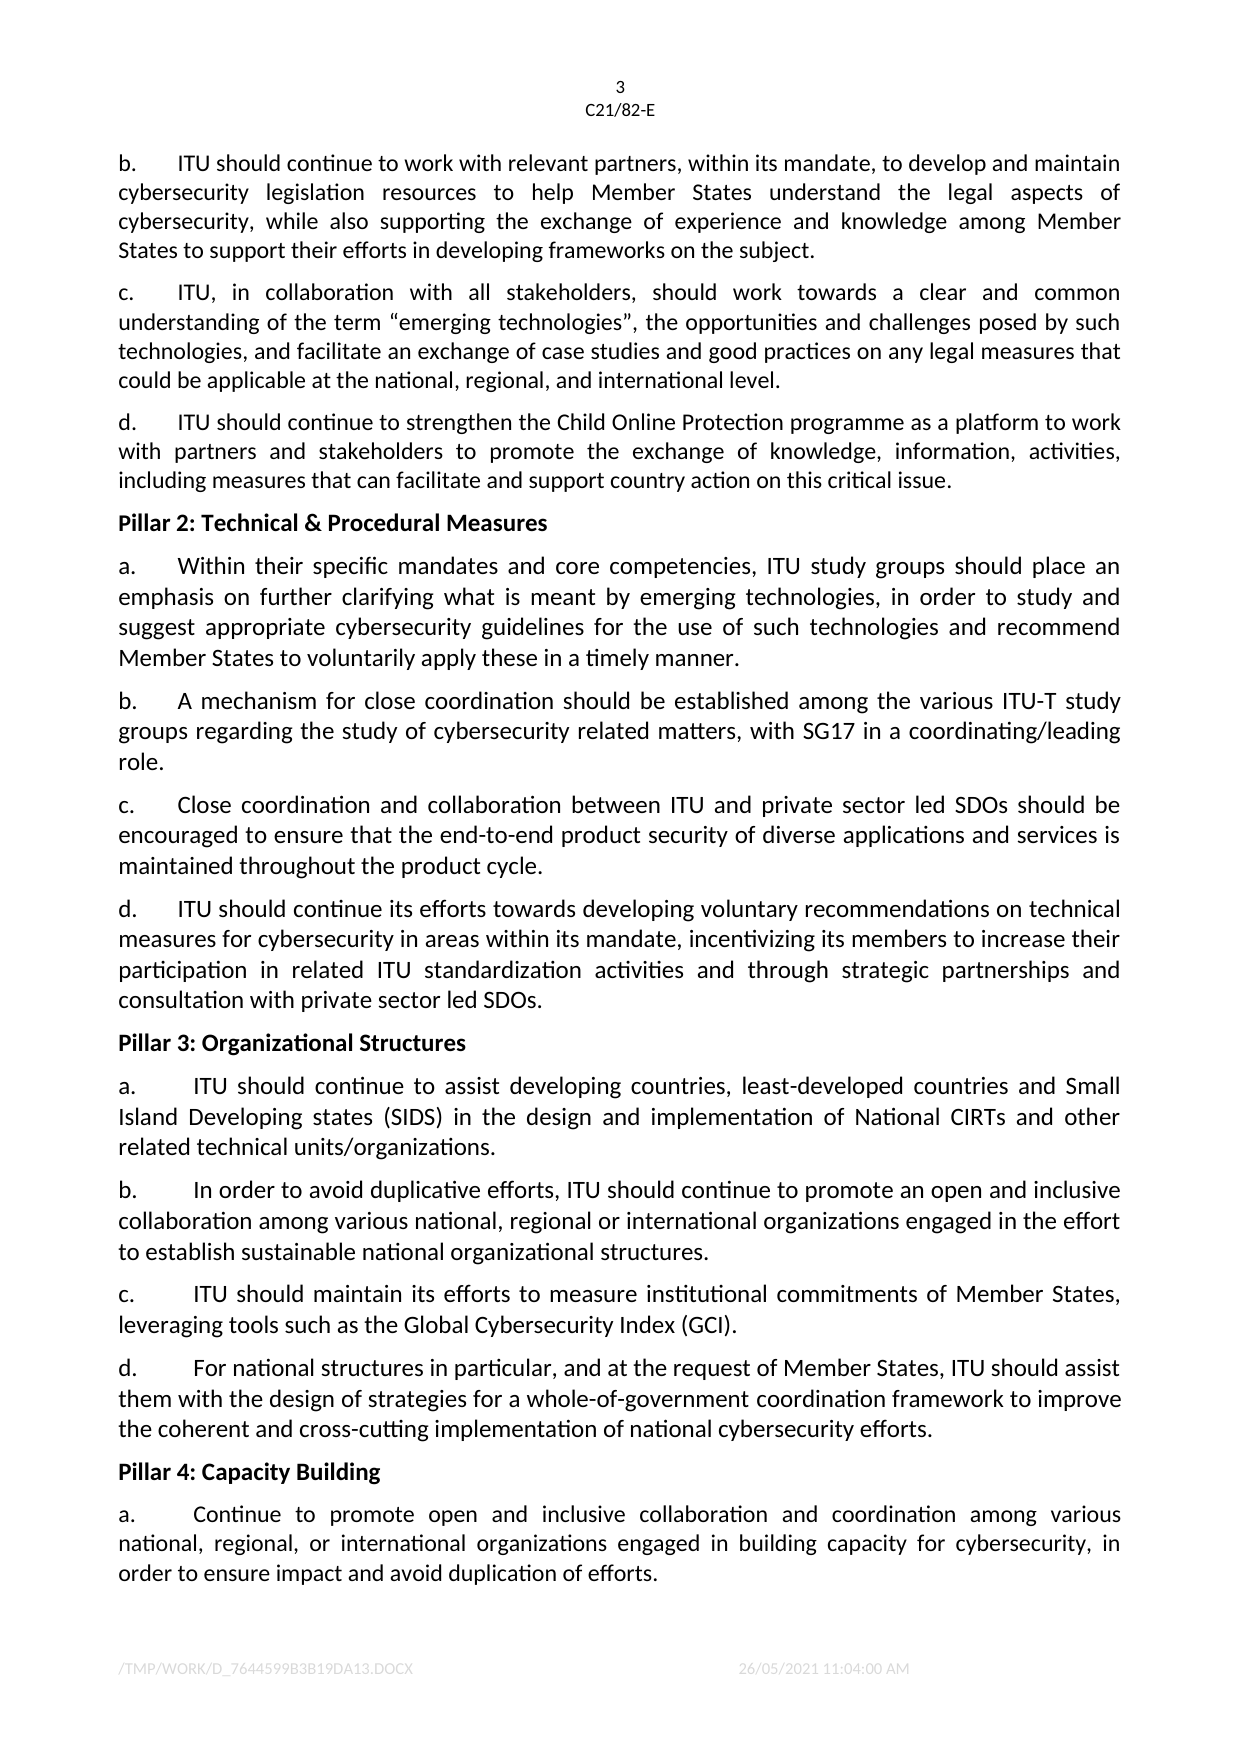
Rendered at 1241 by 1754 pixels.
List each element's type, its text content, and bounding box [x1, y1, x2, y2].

text b. ITU should continue to work with relevant partners, within its mandate, to develop and maintain cybersecurity legislation resources to help Member States understand the legal aspects of cybersecurity, while also supporting the exchange of experience and knowledge among Member States to support their efforts in developing frameworks on the subject. [118, 148, 1122, 265]
text Pillar 4: Capacity Building [118, 1456, 1122, 1487]
text a. ITU should continue to assist developing countries, least-developed countries and Small Island Developing states (SIDS) in the design and implementation of National CIRTs and other related technical units/organizations. [118, 1071, 1122, 1162]
text d. For national structures in particular, and at the request of Member States, ITU should assist them with the design of strategies for a whole-of-government coordination framework to improve the coherent and cross-cutting implementation of national cybersecurity efforts. [118, 1352, 1122, 1444]
text c. ITU, in collaboration with all stakeholders, should work towards a clear and common understanding of the term “emerging technologies”, the opportunities and challenges posed by such technologies, and facilitate an exchange of case studies and good practices on any legal measures that could be applicable at the national, regional, and international level. [118, 277, 1122, 394]
text c. ITU should maintain its efforts to measure institutional commitments of Member States, leveraging tools such as the Global Cybersecurity Index (GCI). [118, 1279, 1122, 1340]
text d. ITU should continue to strengthen the Child Online Protection programme as a platform to work with partners and stakeholders to promote the exchange of knowledge, information, activities, including measures that can facilitate and support country action on this critical issue. [118, 407, 1122, 495]
text b. A mechanism for close coordination should be established among the various ITU-T study groups regarding the study of cybersecurity related matters, with SG17 in a coordinating/leading role. [118, 685, 1122, 776]
text Pillar 2: Technical & Procedural Measures [118, 507, 1122, 538]
text d. ITU should continue its efforts towards developing voluntary recommendations on technical measures for cybersecurity in areas within its mandate, incentivizing its members to increase their participation in related ITU standardization activities and through strategic partnerships and consultation with private sector led SDOs. [118, 893, 1122, 1015]
text a. Within their specific mandates and core competencies, ITU study groups should place an emphasis on further clarifying what is meant by emerging technologies, in order to study and suggest appropriate cybersecurity guidelines for the use of such technologies and recommend Member States to voluntarily apply these in a timely manner. [118, 550, 1122, 672]
text b. In order to avoid duplicative efforts, ITU should continue to promote an open and inclusive collaboration among various national, regional or international organizations engaged in the effort to establish sustainable national organizational structures. [118, 1174, 1122, 1266]
subtitle Pillar 3: Organizational Structures [118, 1027, 1122, 1058]
text a. Continue to promote open and inclusive collaboration and coordination among various national, regional, or international organizations engaged in building capacity for cybersecurity, in order to ensure impact and avoid duplication of efforts. [118, 1499, 1122, 1587]
text c. Close coordination and collaboration between ITU and private sector led SDOs should be encouraged to ensure that the end-to-end product security of diverse applications and services is maintained throughout the product cycle. [118, 789, 1122, 880]
